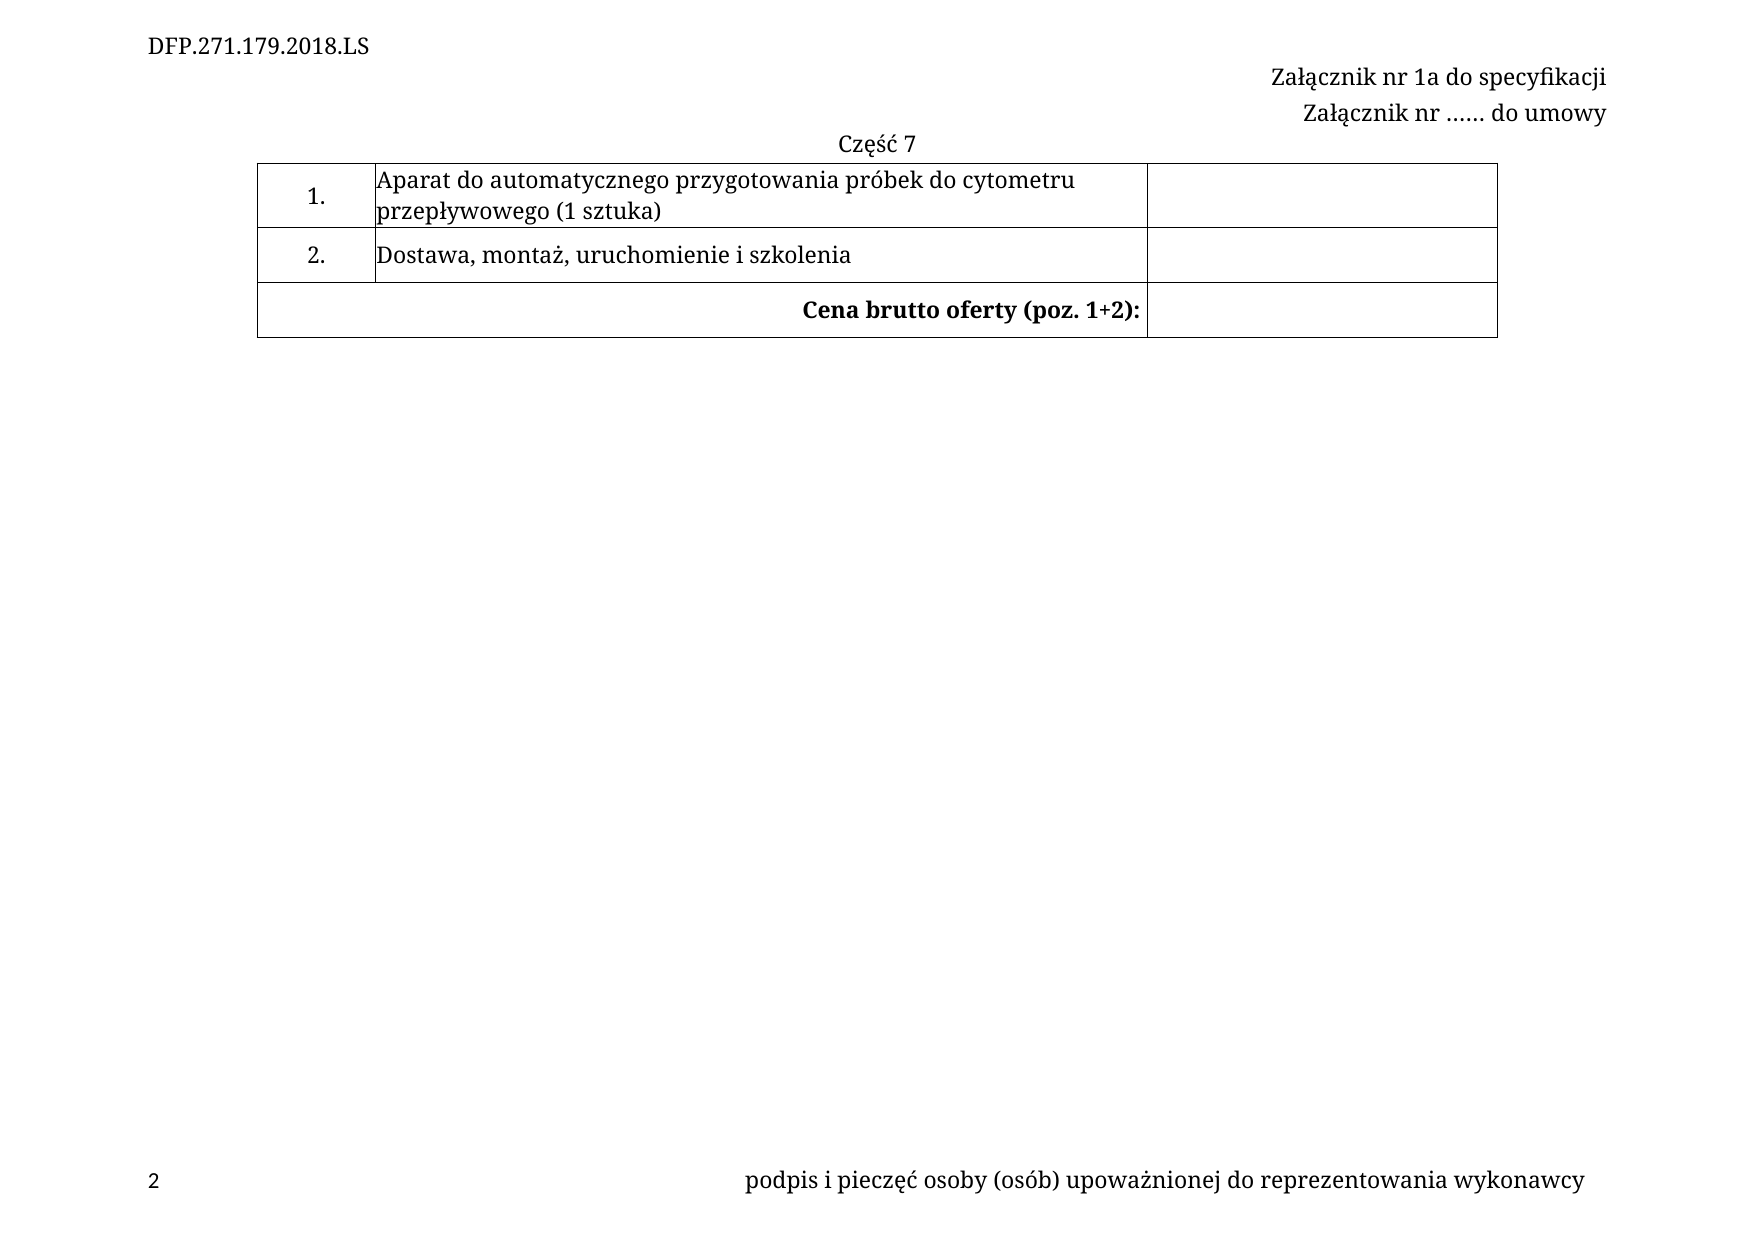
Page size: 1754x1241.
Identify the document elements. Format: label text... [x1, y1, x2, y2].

table_cell [1148, 283, 1497, 337]
table_cell 2. [258, 228, 375, 282]
table_cell Cena brutto oferty (poz. 1+2): [258, 283, 1147, 337]
table_cell Aparat do automatycznego przygotowania próbek do cytometru przepływowego (1 sztuka) [376, 164, 1147, 227]
table_cell [1148, 228, 1497, 282]
table_cell [1148, 164, 1497, 227]
table_cell Dostawa, montaż, uruchomienie i szkolenia [376, 228, 1147, 282]
table_cell 1. [258, 164, 375, 227]
